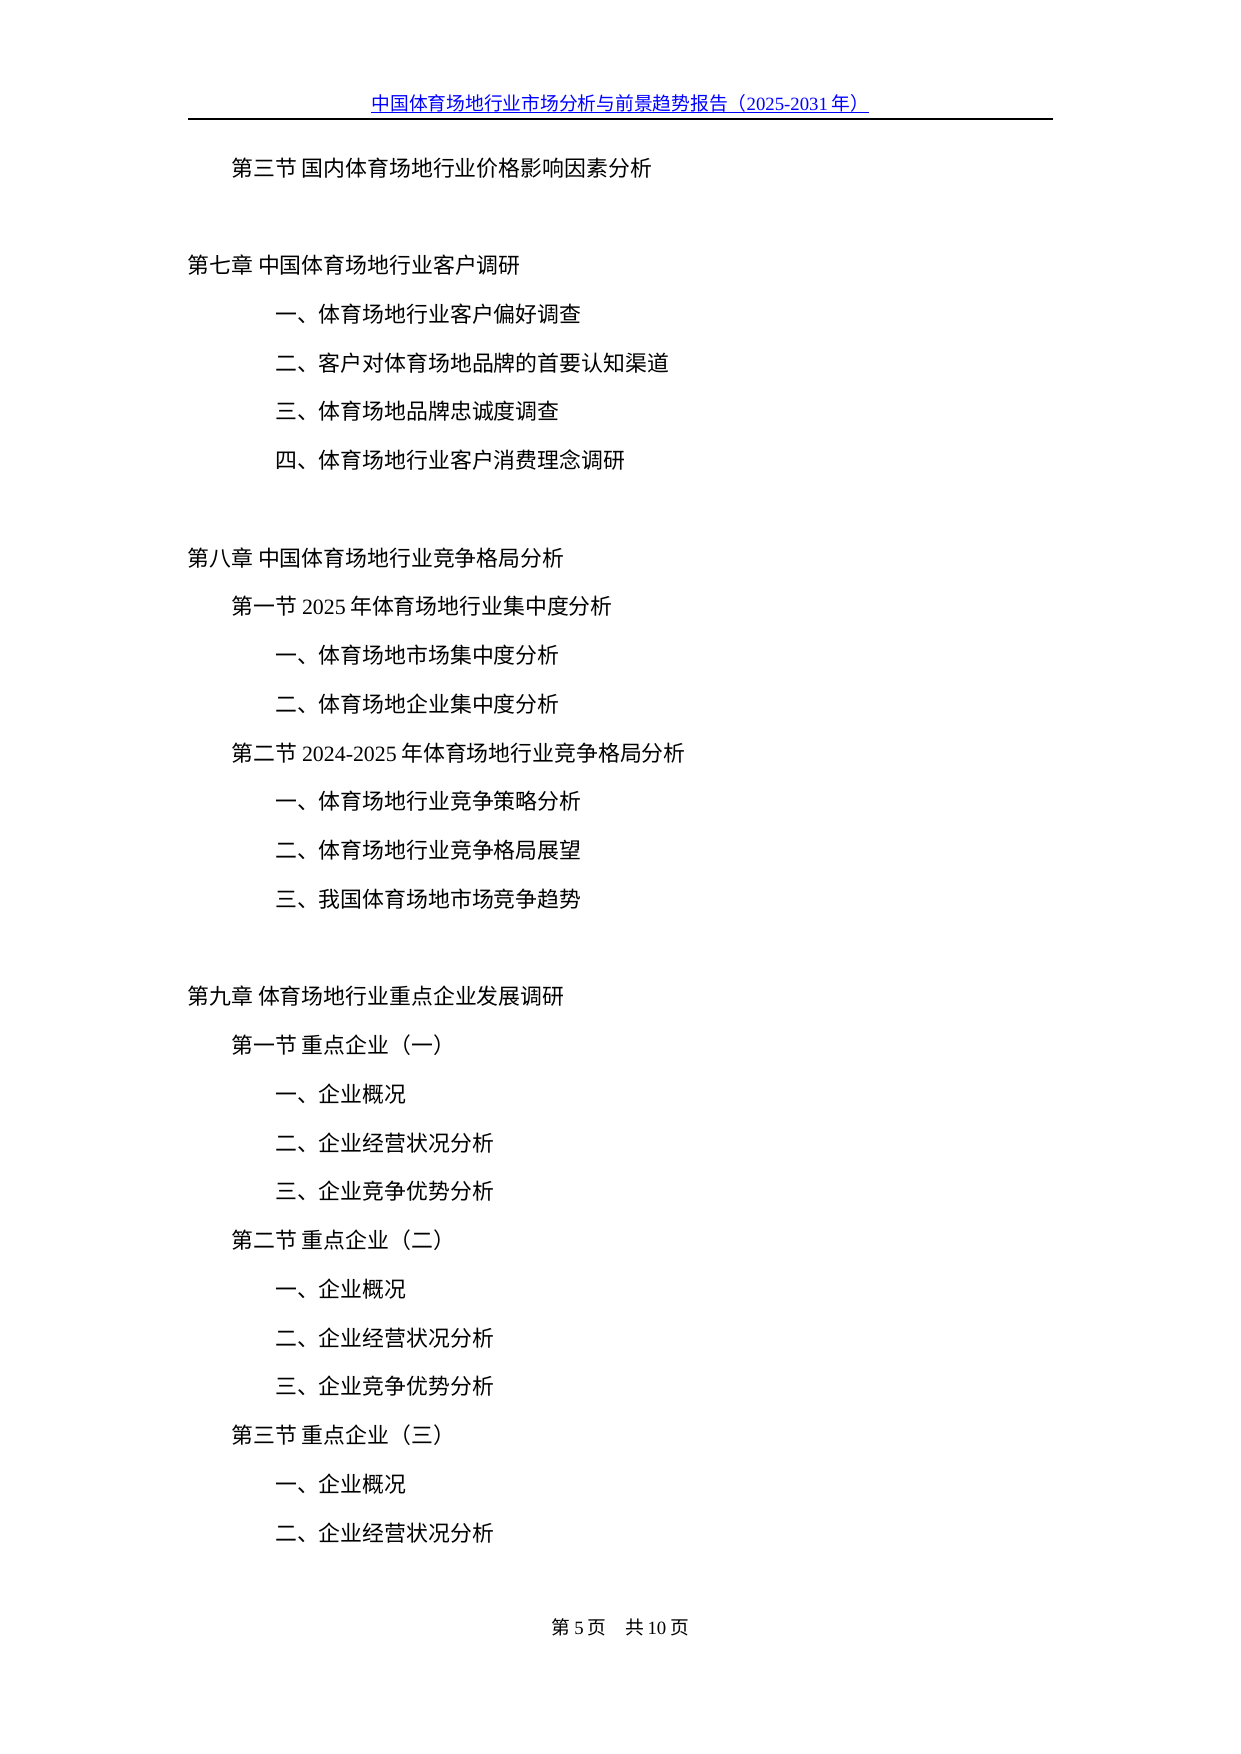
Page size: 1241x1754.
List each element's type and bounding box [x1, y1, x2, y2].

text [187, 150, 1053, 1548]
